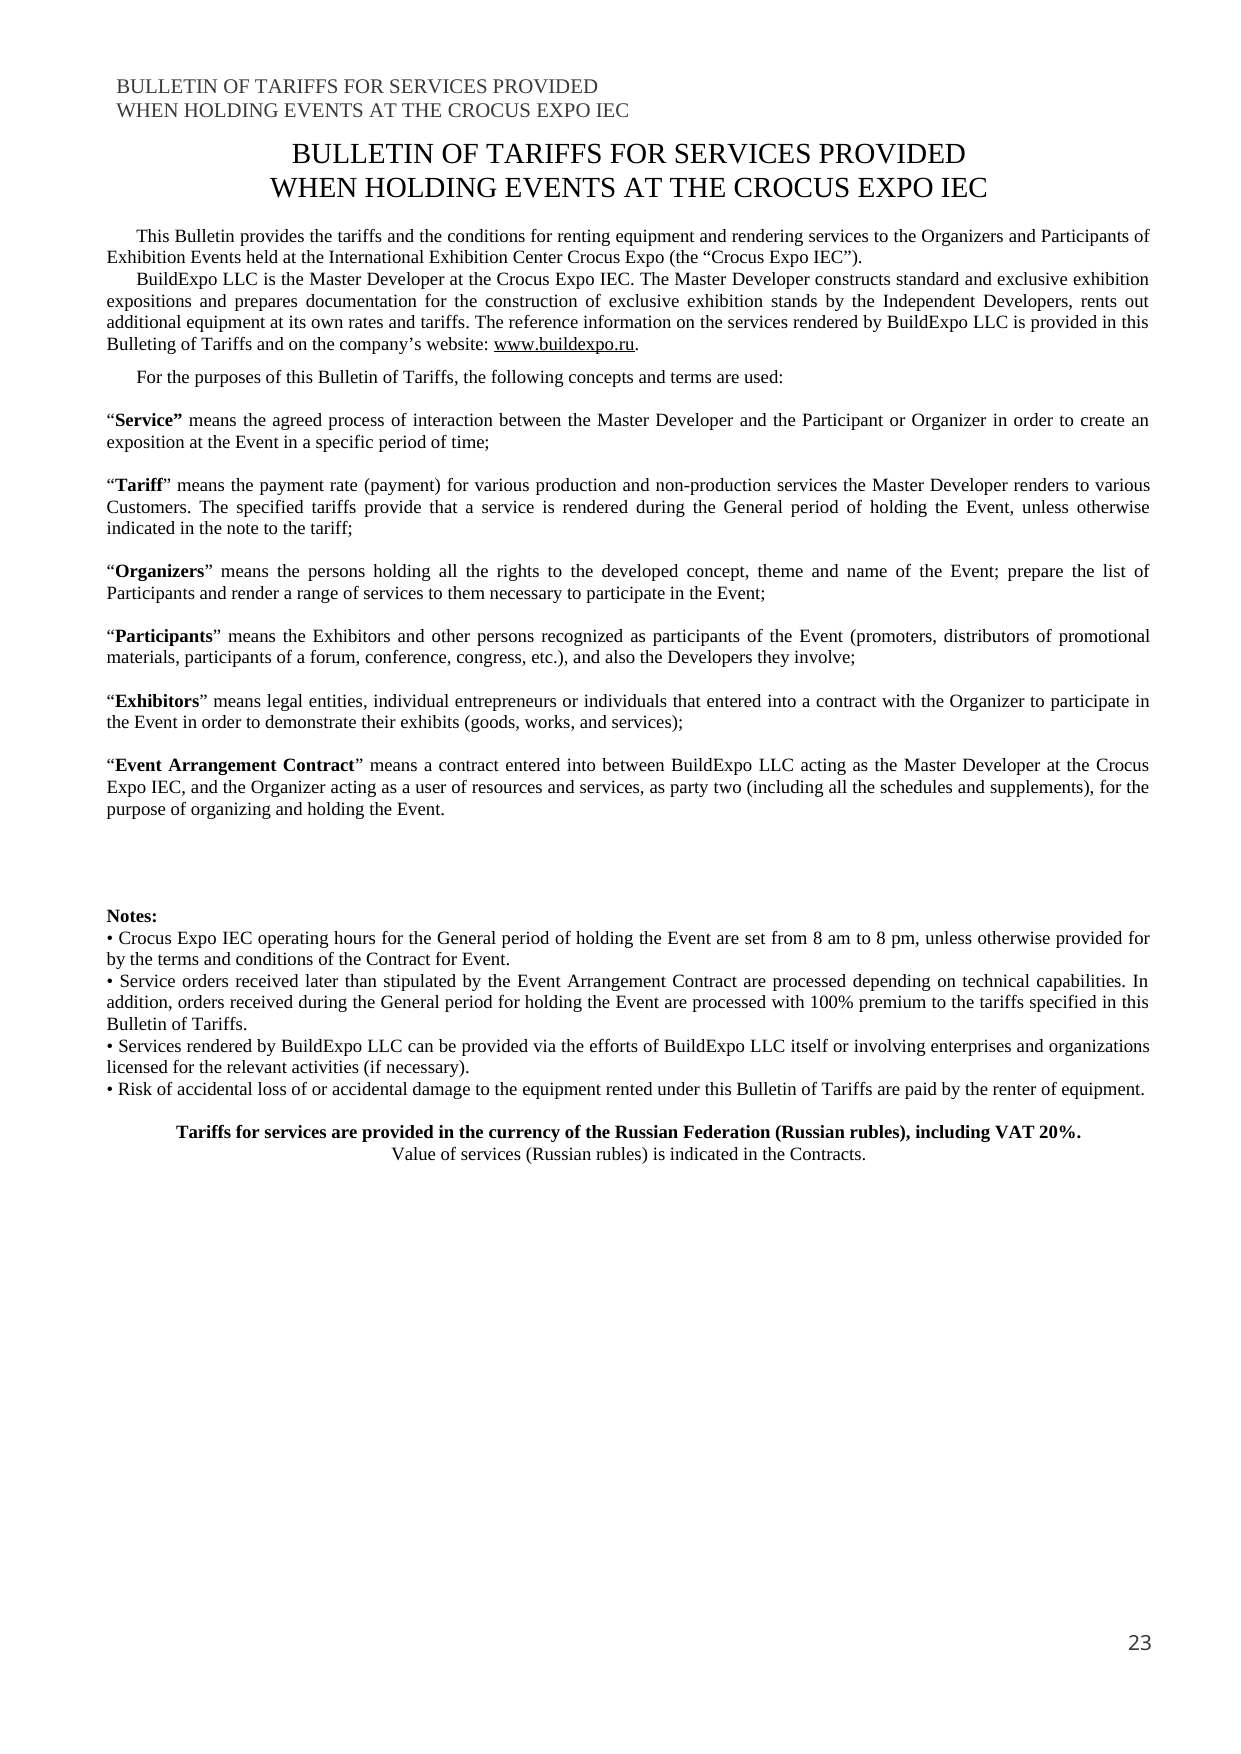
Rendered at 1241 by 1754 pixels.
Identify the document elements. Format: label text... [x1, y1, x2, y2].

text Value of services (Russian rubles) is indicated in the Contracts. [106, 1142, 1152, 1164]
text Tariffs for services are provided in the currency of the Russian Federation (Russian rubles), including VAT 20%. [106, 1121, 1152, 1142]
text For the purposes of this Bulletin of Tariffs, the following concepts and terms are used: [106, 366, 1152, 388]
text • Services rendered by BuildExpo LLC can be provided via the efforts of BuildExpo LLC itself or involving enterprises and organizations licensed for the relevant activities (if necessary). [106, 1034, 1152, 1078]
text • Crocus Expo IEC operating hours for the General period of holding the Event are set from 8 am to 8 pm, unless otherwise provided for by the terms and conditions of the Contract for Event. [106, 927, 1152, 970]
text • Risk of accidental loss of or accidental damage to the equipment rented under this Bulletin of Tariffs are paid by the renter of equipment. [106, 1078, 1152, 1099]
text BULLETIN OF TARIFFS FOR SERVICES PROVIDED [106, 136, 1152, 170]
text “Service” means the agreed process of interaction between the Master Developer and the Participant or Organizer in order to create an exposition at the Event in a specific period of time; [106, 409, 1152, 452]
text “Tariff” means the payment rate (payment) for various production and non-production services the Master Developer renders to various Customers. The specified tariffs provide that a service is rendered during the General period of holding the Event, unless otherwise indicated in the note to the tariff; [106, 474, 1152, 539]
text “Exhibitors” means legal entities, individual entrepreneurs or individuals that entered into a contract with the Organizer to participate in the Event in order to demonstrate their exhibits (goods, works, and services); [106, 689, 1152, 733]
text WHEN HOLDING EVENTS AT THE CROCUS EXPO IEC [106, 170, 1152, 203]
text This Bulletin provides the tariffs and the conditions for renting equipment and rendering services to the Organizers and Participants of Exhibition Events held at the International Exhibition Center Crocus Expo (the “Crocus Expo IEC”). [106, 225, 1152, 268]
text “Participants” means the Exhibitors and other persons recognized as participants of the Event (promoters, distributors of promotional materials, participants of a forum, conference, congress, etc.), and also the Developers they involve; [106, 625, 1152, 668]
text “Organizers” means the persons holding all the rights to the developed concept, theme and name of the Event; prepare the list of Participants and render a range of services to them necessary to participate in the Event; [106, 560, 1152, 603]
text • Service orders received later than stipulated by the Event Arrangement Contract are processed depending on technical capabilities. In addition, orders received during the General period for holding the Event are processed with 100% premium to the tariffs specified in this Bulletin of Tariffs. [106, 970, 1152, 1034]
text “Event Arrangement Contract” means a contract entered into between BuildExpo LLC acting as the Master Developer at the Crocus Expo IEC, and the Organizer acting as a user of resources and services, as party two (including all the schedules and supplements), for the purpose of organizing and holding the Event. [106, 754, 1152, 819]
text Notes: [106, 905, 1152, 927]
text BuildExpo LLC is the Master Developer at the Crocus Expo IEC. The Master Developer constructs standard and exclusive exhibition expositions and prepares documentation for the construction of exclusive exhibition stands by the Independent Developers, rents out additional equipment at its own rates and tariffs. The reference information on the services rendered by BuildExpo LLC is provided in this Bulleting of Tariffs and on the company’s website: www.buildexpo.ru. [106, 268, 1152, 354]
